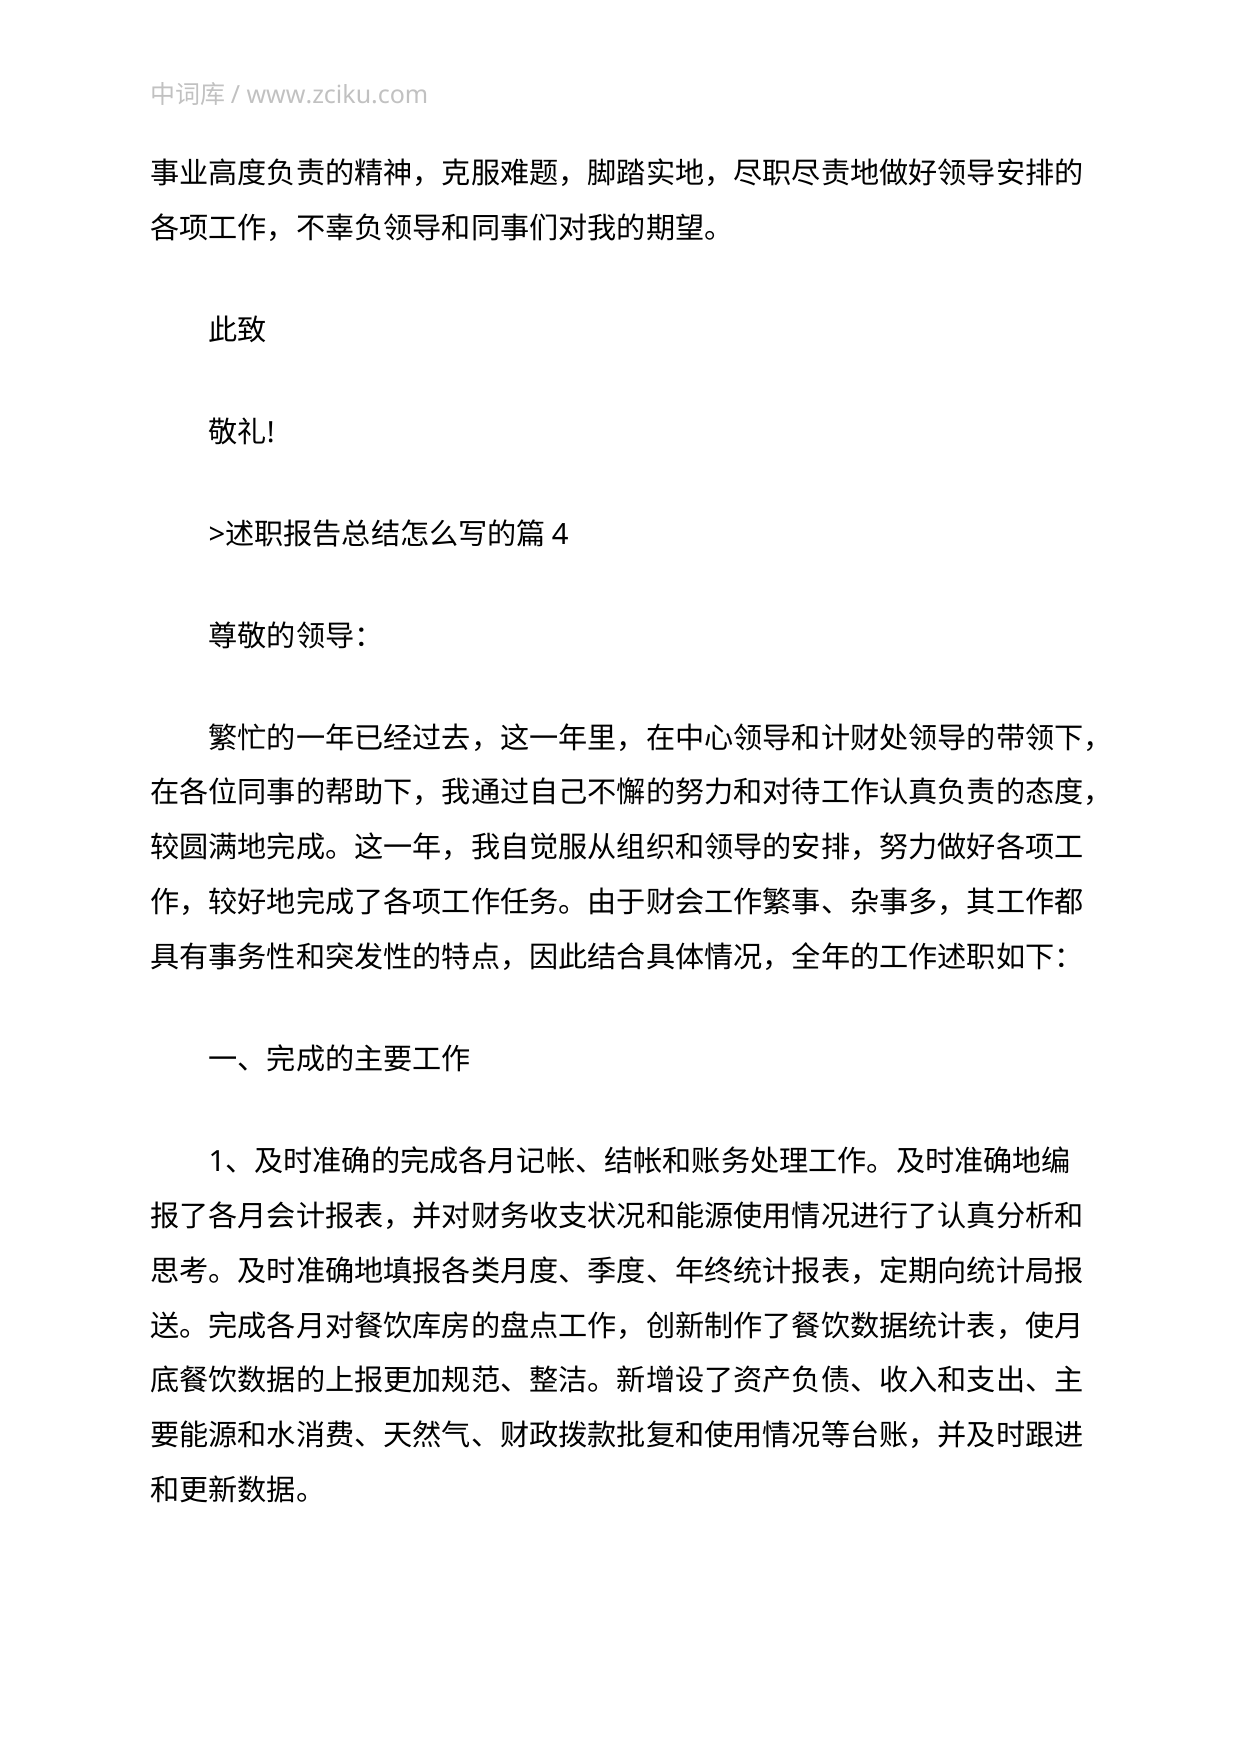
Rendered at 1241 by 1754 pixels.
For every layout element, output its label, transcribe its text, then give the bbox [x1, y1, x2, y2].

text 此致 [150, 307, 1090, 349]
text 敬礼! [150, 408, 1090, 451]
text 1、及时准确的完成各月记帐、结帐和账务处理工作。及时准确地编报了各月会计报表，并对财务收支状况和能源使用情况进行了认真分析和思考。及时准确地填报各类月度、季度、年终统计报表，定期向统计局报送。完成各月对餐饮库房的盘点工作，创新制作了餐饮数据统计表，使月底餐饮数据的上报更加规范、整洁。新增设了资产负债、收入和支出、主要能源和水消费、天然气、财政拨款批复和使用情况等台账，并及时跟进和更新数据。 [150, 1137, 1090, 1509]
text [150, 150, 1090, 247]
text >述职报告总结怎么写的篇4 [150, 510, 1090, 553]
text 尊敬的领导： [150, 612, 1090, 655]
text 一、完成的主要工作 [150, 1036, 1090, 1078]
text 繁忙的一年已经过去，这一年里，在中心领导和计财处领导的带领下，在各位同事的帮助下，我通过自己不懈的努力和对待工作认真负责的态度，较圆满地完成。这一年，我自觉服从组织和领导的安排，努力做好各项工作，较好地完成了各项工作任务。由于财会工作繁事、杂事多，其工作都具有事务性和突发性的特点，因此结合具体情况，全年的工作述职如下： [150, 714, 1090, 976]
